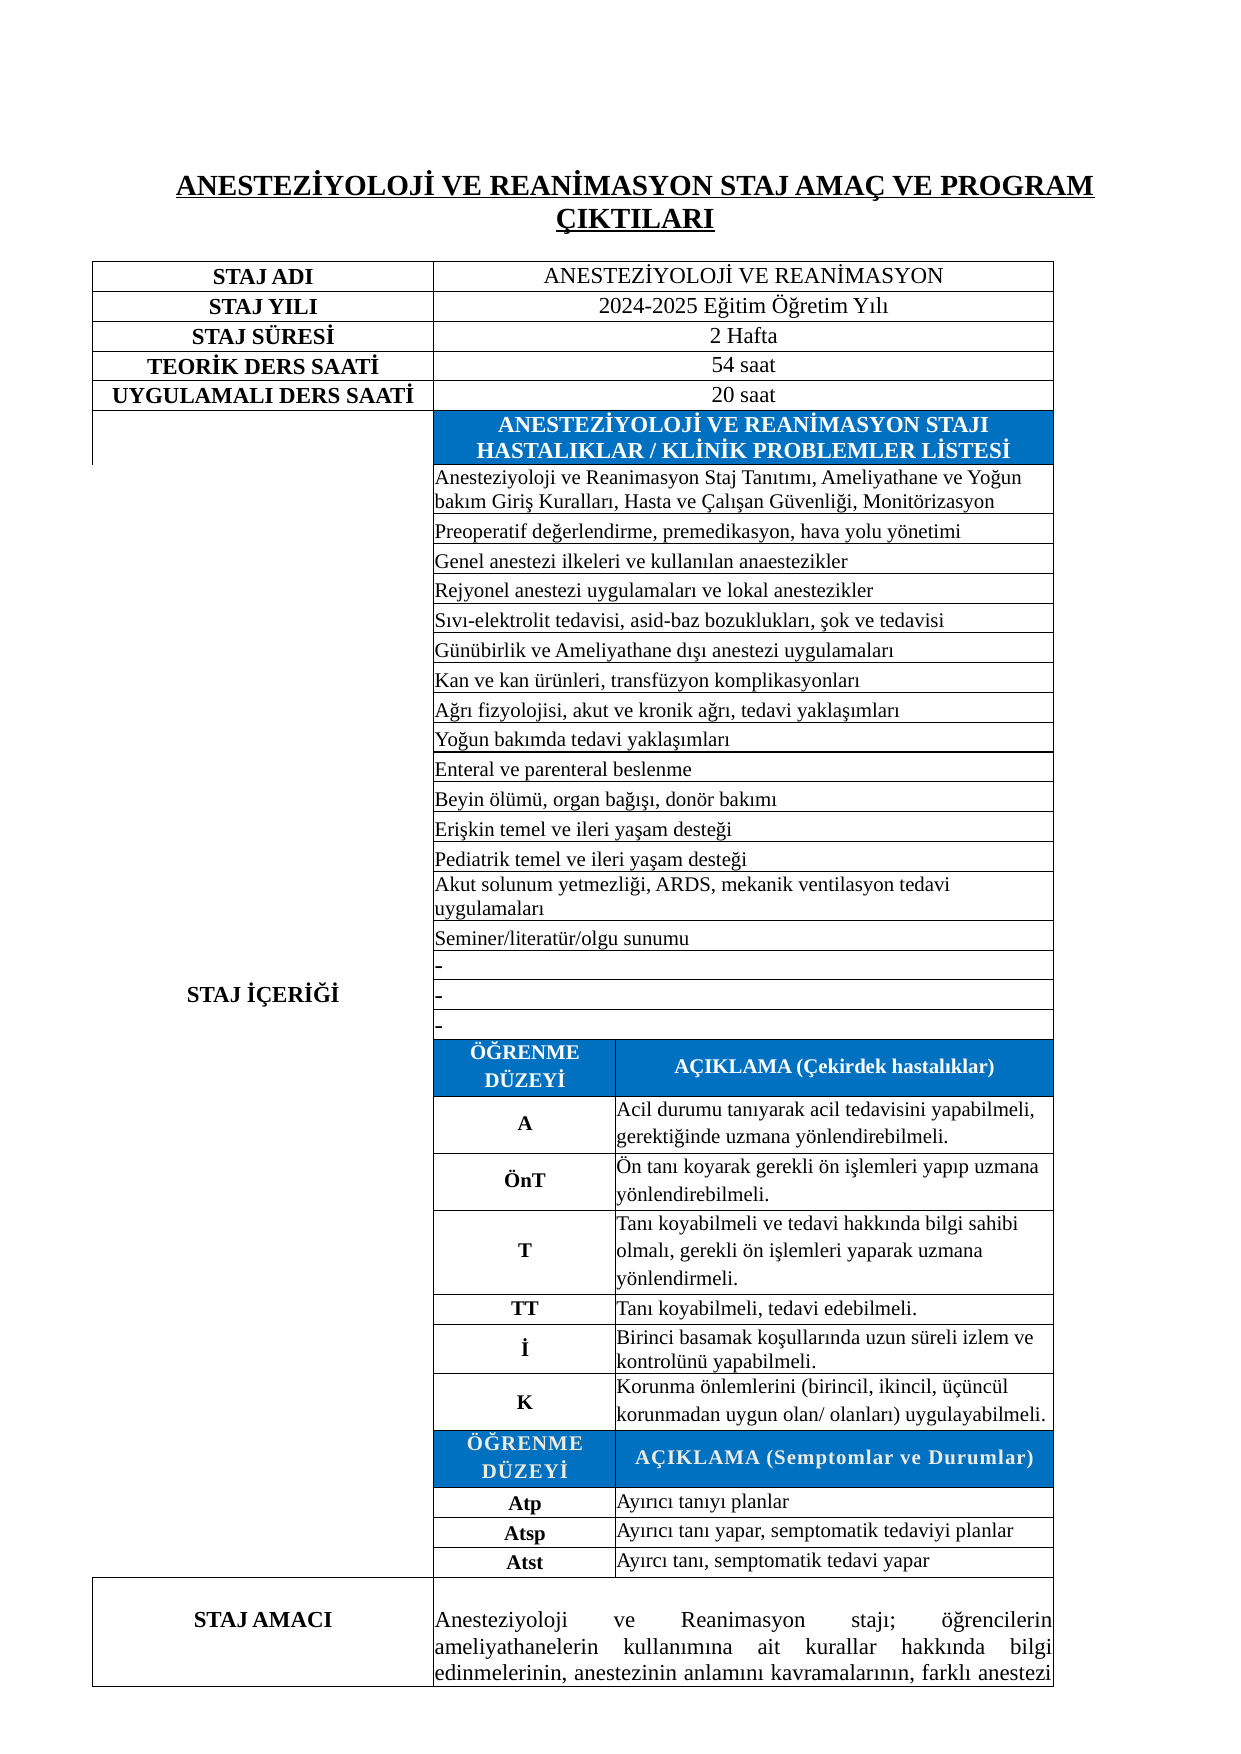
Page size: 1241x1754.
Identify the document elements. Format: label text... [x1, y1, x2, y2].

table_cell - [434, 1010, 1053, 1039]
table_cell Kan ve kan ürünleri, transfüzyon komplikasyonları [434, 663, 1053, 692]
table_cell [1054, 291, 1058, 321]
table_cell Beyin ölümü, organ bağışı, donör bakımı [434, 782, 1053, 811]
table_cell [1054, 380, 1058, 410]
table_cell STAJ SÜRESİ [93, 322, 433, 351]
table_cell [1054, 1547, 1058, 1577]
table_cell Birinci basamak koşullarında uzun süreli izlem ve kontrolünü yapabilmeli. [616, 1325, 1053, 1373]
table_header [1054, 261, 1058, 291]
table_cell AÇIKLAMA (Çekirdek hastalıklar) [616, 1040, 1053, 1096]
table_cell K [434, 1374, 615, 1430]
table_cell Anesteziyoloji ve Reanimasyon Staj Tanıtımı, Ameliyathane ve Yoğun bakım Giriş Kuralları, Hasta ve Çalışan Güvenliği, Monitörizasyon [434, 465, 1053, 513]
table_cell ÖĞRENME DÜZEYİ [434, 1431, 615, 1487]
table_cell A [434, 1097, 615, 1153]
table_cell Acil durumu tanıyarak acil tedavisini yapabilmeli, gerektiğinde uzmana yönlendirebilmeli. [616, 1097, 1053, 1153]
table_cell AÇIKLAMA (Semptomlar ve Durumlar) [616, 1431, 1053, 1487]
table_cell Pediatrik temel ve ileri yaşam desteği [434, 842, 1053, 871]
table_cell 2 Hafta [434, 322, 1053, 351]
table_cell Yoğun bakımda tedavi yaklaşımları [434, 723, 1053, 751]
table_cell Korunma önlemlerini (birincil, ikincil, üçüncül korunmadan uygun olan/ olanları) uygulayabilmeli. [616, 1374, 1053, 1430]
table_cell Ayırıcı tanı yapar, semptomatik tedaviyi planlar [616, 1518, 1053, 1547]
table_cell - [434, 980, 1053, 1009]
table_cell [434, 1578, 1053, 1686]
table_cell [1054, 351, 1058, 380]
table_cell [1054, 1210, 1058, 1294]
table_cell [1054, 1517, 1058, 1547]
table_cell Atsp [434, 1518, 615, 1547]
table_cell [1054, 1039, 1058, 1096]
table_cell [1054, 1430, 1058, 1487]
table_cell Atp [434, 1488, 615, 1517]
text ANESTEZİYOLOJİ VE REANİMASYON STAJ AMAÇ VE PROGRAM ÇIKTILARI [103, 168, 1167, 235]
table_cell Atst [434, 1548, 615, 1577]
table_cell [1054, 1096, 1058, 1153]
table_cell [1054, 1324, 1058, 1373]
table_cell STAJ YILI [93, 292, 433, 321]
table_cell [1054, 321, 1058, 351]
table_header ANESTEZİYOLOJİ VE REANİMASYON [434, 262, 1053, 291]
table_cell Ağrı fizyolojisi, akut ve kronik ağrı, tedavi yaklaşımları [434, 693, 1053, 722]
table_cell Ayırıcı tanıyı planlar [616, 1488, 1053, 1517]
table_cell Ayırcı tanı, semptomatik tedavi yapar [616, 1548, 1053, 1577]
table_cell Günübirlik ve Ameliyathane dışı anestezi uygulamaları [434, 633, 1053, 662]
table_cell STAJ İÇERİĞİ [92, 411, 433, 1577]
table_cell ÖnT [434, 1154, 615, 1210]
table_cell UYGULAMALI DERS SAATİ [93, 381, 433, 410]
table_cell TT [434, 1295, 615, 1324]
table_cell Erişkin temel ve ileri yaşam desteği [434, 812, 1053, 841]
table_cell 20 saat [434, 381, 1053, 410]
table_cell - [434, 951, 1053, 979]
table_cell TEORİK DERS SAATİ [93, 352, 433, 380]
table_cell [1054, 1373, 1058, 1430]
table_cell 54 saat [434, 352, 1053, 380]
table_cell STAJ AMACI [93, 1578, 433, 1686]
table_cell [1054, 1577, 1058, 1686]
table_cell 2024-2025 Eğitim Öğretim Yılı [434, 292, 1053, 321]
table_header STAJ ADI [93, 262, 433, 291]
table_cell Genel anestezi ilkeleri ve kullanılan anaestezikler [434, 544, 1053, 573]
table_cell Ön tanı koyarak gerekli ön işlemleri yapıp uzmana yönlendirebilmeli. [616, 1154, 1053, 1210]
table_cell T [434, 1211, 615, 1294]
table_cell Rejyonel anestezi uygulamaları ve lokal anestezikler [434, 574, 1053, 602]
table_cell [1054, 410, 1058, 464]
table_cell [1054, 1294, 1058, 1324]
table_cell Enteral ve parenteral beslenme [434, 753, 1053, 781]
table_cell ANESTEZİYOLOJİ VE REANİMASYON STAJI HASTALIKLAR / KLİNİK PROBLEMLER LİSTESİ [434, 411, 1053, 464]
table_cell [1054, 1153, 1058, 1210]
table_cell ÖĞRENME DÜZEYİ [434, 1040, 615, 1096]
table_cell Sıvı-elektrolit tedavisi, asid-baz bozuklukları, şok ve tedavisi [434, 604, 1053, 632]
table_cell Akut solunum yetmezliği, ARDS, mekanik ventilasyon tedavi uygulamaları [434, 872, 1053, 920]
table_cell İ [434, 1325, 615, 1373]
table_cell Preoperatif değerlendirme, premedikasyon, hava yolu yönetimi [434, 514, 1053, 543]
table_cell Tanı koyabilmeli, tedavi edebilmeli. [616, 1295, 1053, 1324]
table_cell Seminer/literatür/olgu sunumu [434, 921, 1053, 949]
table_cell [1054, 1487, 1058, 1517]
table_cell Tanı koyabilmeli ve tedavi hakkında bilgi sahibi olmalı, gerekli ön işlemleri yaparak uzmana yönlendirmeli. [616, 1211, 1053, 1294]
